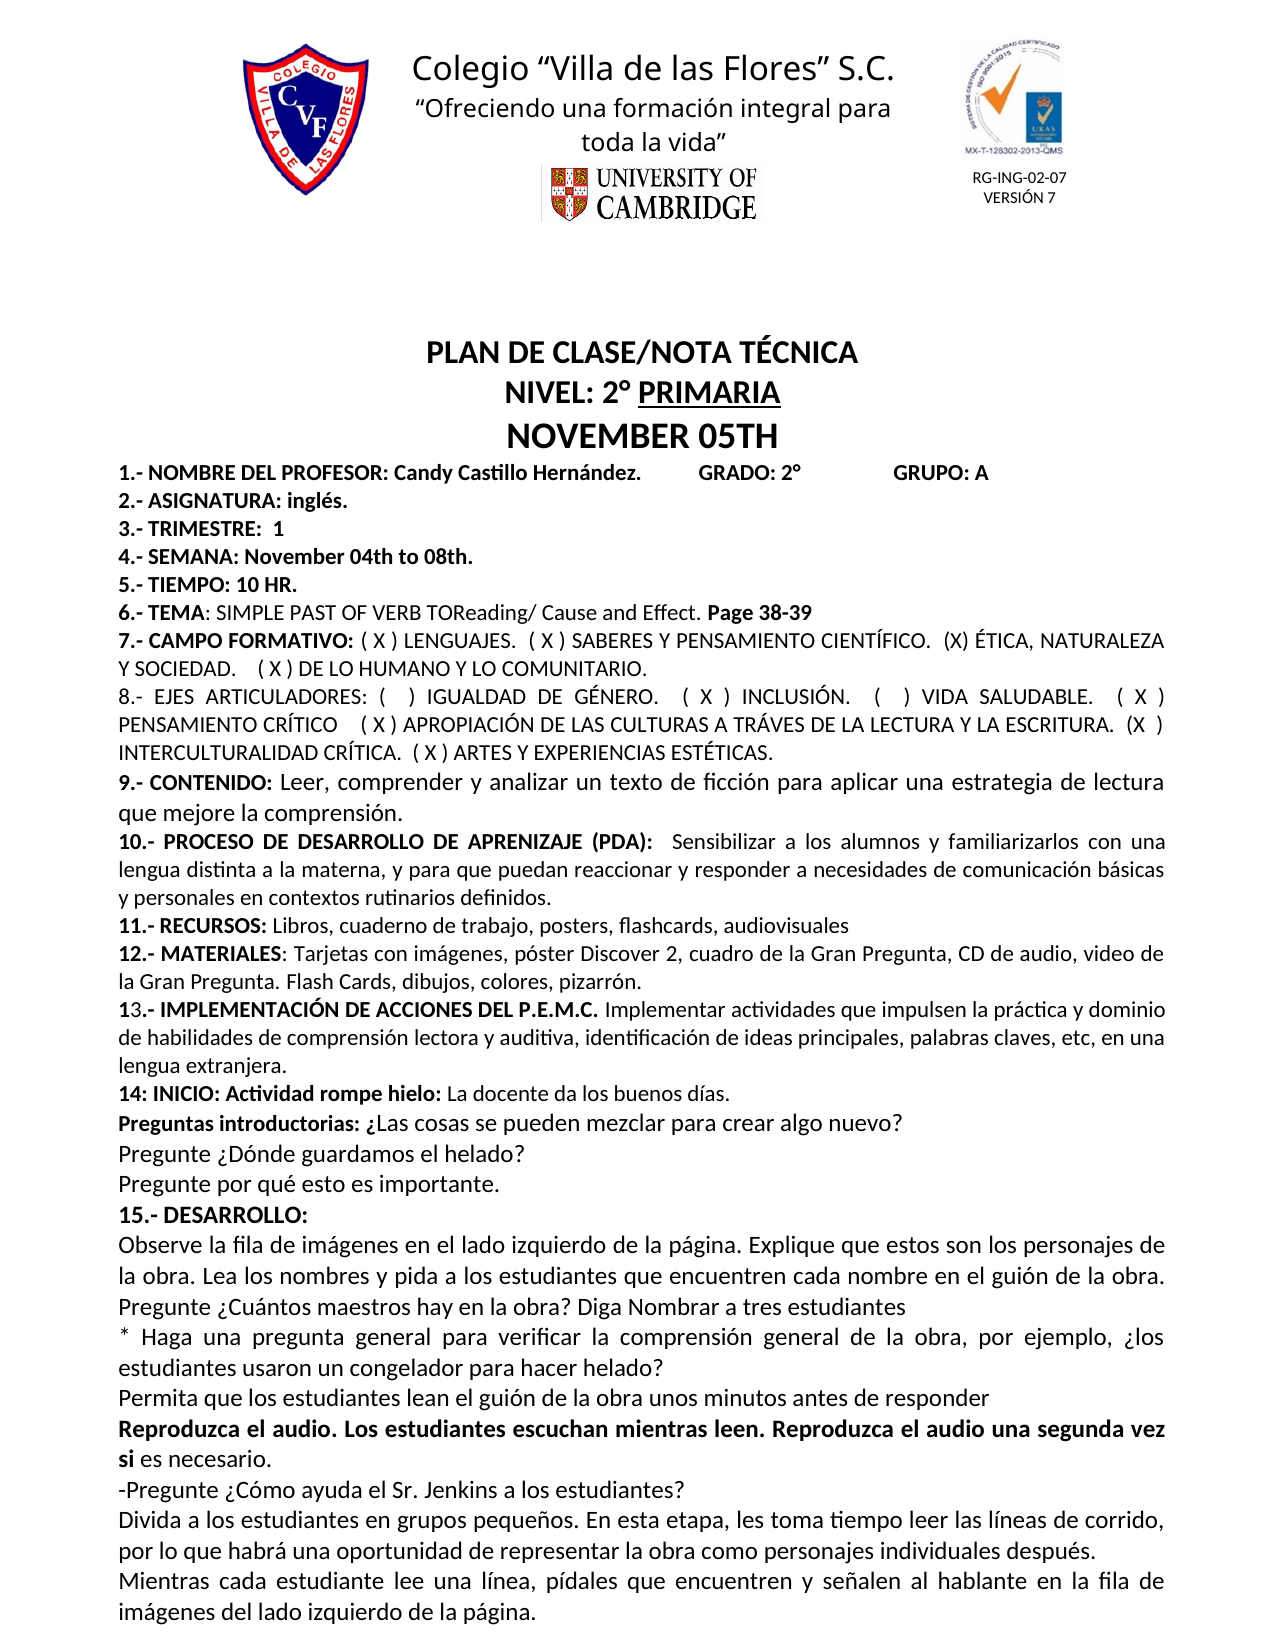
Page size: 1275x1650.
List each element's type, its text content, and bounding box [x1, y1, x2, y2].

text 8.- EJES ARTICULADORES: ( ) IGUALDAD DE GÉNERO. ( X ) INCLUSIÓN. ( ) VIDA SALUDABLE. ( X ) PENSAMIENTO CRÍTICO ( X ) APROPIACIÓN DE LAS CULTURAS A TRÁVES DE LA LECTURA Y LA ESCRITURA. (X ) INTERCULTURALIDAD CRÍTICA. ( X ) ARTES Y EXPERIENCIAS ESTÉTICAS. [118, 682, 1167, 766]
picture [236, 39, 378, 200]
text * Haga una pregunta general para verificar la comprensión general de la obra, por ejemplo, ¿los estudiantes usaron un congelador para hacer helado? [118, 1321, 1167, 1382]
text -Pregunte ¿Cómo ayuda el Sr. Jenkins a los estudiantes? [118, 1474, 1167, 1504]
text 10.- PROCESO DE DESARROLLO DE APRENIZAJE (PDA): Sensibilizar a los alumnos y familiarizarlos con una lengua distinta a la materna, y para que puedan reaccionar y responder a necesidades de comunicación básicas y personales en contextos rutinarios definidos. [118, 827, 1167, 911]
text Permita que los estudiantes lean el guión de la obra unos minutos antes de responder [118, 1382, 1167, 1413]
text 12.- MATERIALES: Tarjetas con imágenes, póster Discover 2, cuadro de la Gran Pregunta, CD de audio, video de la Gran Pregunta. Flash Cards, dibujos, colores, pizarrón. [118, 939, 1167, 995]
text Divida a los estudiantes en grupos pequeños. En esta etapa, les toma tiempo leer las líneas de corrido, por lo que habrá una oportunidad de representar la obra como personajes individuales después. [118, 1504, 1167, 1565]
text 14: INICIO: Actividad rompe hielo: La docente da los buenos días. [118, 1079, 1167, 1107]
text Mientras cada estudiante lee una línea, pídales que encuentren y señalen al hablante en la fila de imágenes del lado izquierdo de la página. [118, 1565, 1167, 1626]
text 5.- TIEMPO: 10 HR. [118, 570, 1167, 598]
text 9.- CONTENIDO: Leer, comprender y analizar un texto de ficción para aplicar una estrategia de lectura que mejore la comprensión. [118, 766, 1167, 827]
text 1.- NOMBRE DEL PROFESOR: Candy Castillo Hernández. GRADO: 2° GRUPO: A [118, 458, 1167, 486]
text Pregunte ¿Dónde guardamos el helado? [118, 1138, 1167, 1168]
picture [959, 37, 1064, 159]
text 13.- IMPLEMENTACIÓN DE ACCIONES DEL P.E.M.C. Implementar actividades que impulsen la práctica y dominio de habilidades de comprensión lectora y auditiva, identificación de ideas principales, palabras claves, etc, en una lengua extranjera. [118, 995, 1167, 1079]
text 2.- ASIGNATURA: inglés. [118, 486, 1167, 514]
text 7.- CAMPO FORMATIVO: ( X ) LENGUAJES. ( X ) SABERES Y PENSAMIENTO CIENTÍFICO. (X) ÉTICA, NATURALEZA Y SOCIEDAD. ( X ) DE LO HUMANO Y LO COMUNITARIO. [118, 626, 1167, 682]
text Observe la fila de imágenes en el lado izquierdo de la página. Explique que estos son los personajes de la obra. Lea los nombres y pida a los estudiantes que encuentren cada nombre en el guión de la obra. Pregunte ¿Cuántos maestros hay en la obra? Diga Nombrar a tres estudiantes [118, 1229, 1167, 1321]
text 3.- TRIMESTRE: 1 [118, 514, 1167, 542]
picture [541, 164, 765, 222]
text Preguntas introductorias: ¿Las cosas se pueden mezclar para crear algo nuevo? [118, 1107, 1167, 1138]
text NOVEMBER 05TH [118, 412, 1167, 458]
text PLAN DE CLASE/NOTA TÉCNICA [118, 331, 1167, 371]
text 15.- DESARROLLO: [118, 1199, 1167, 1229]
text 4.- SEMANA: November 04th to 08th. [118, 542, 1167, 570]
text Reproduzca el audio. Los estudiantes escuchan mientras leen. Reproduzca el audio una segunda vez si es necesario. [118, 1413, 1167, 1474]
text 6.- TEMA: SIMPLE PAST OF VERB TOReading/ Cause and Effect. Page 38-39 [118, 598, 1167, 626]
text NIVEL: 2° PRIMARIA [118, 371, 1167, 412]
text Pregunte por qué esto es importante. [118, 1168, 1167, 1199]
text 11.- RECURSOS: Libros, cuaderno de trabajo, posters, flashcards, audiovisuales [118, 911, 1167, 939]
